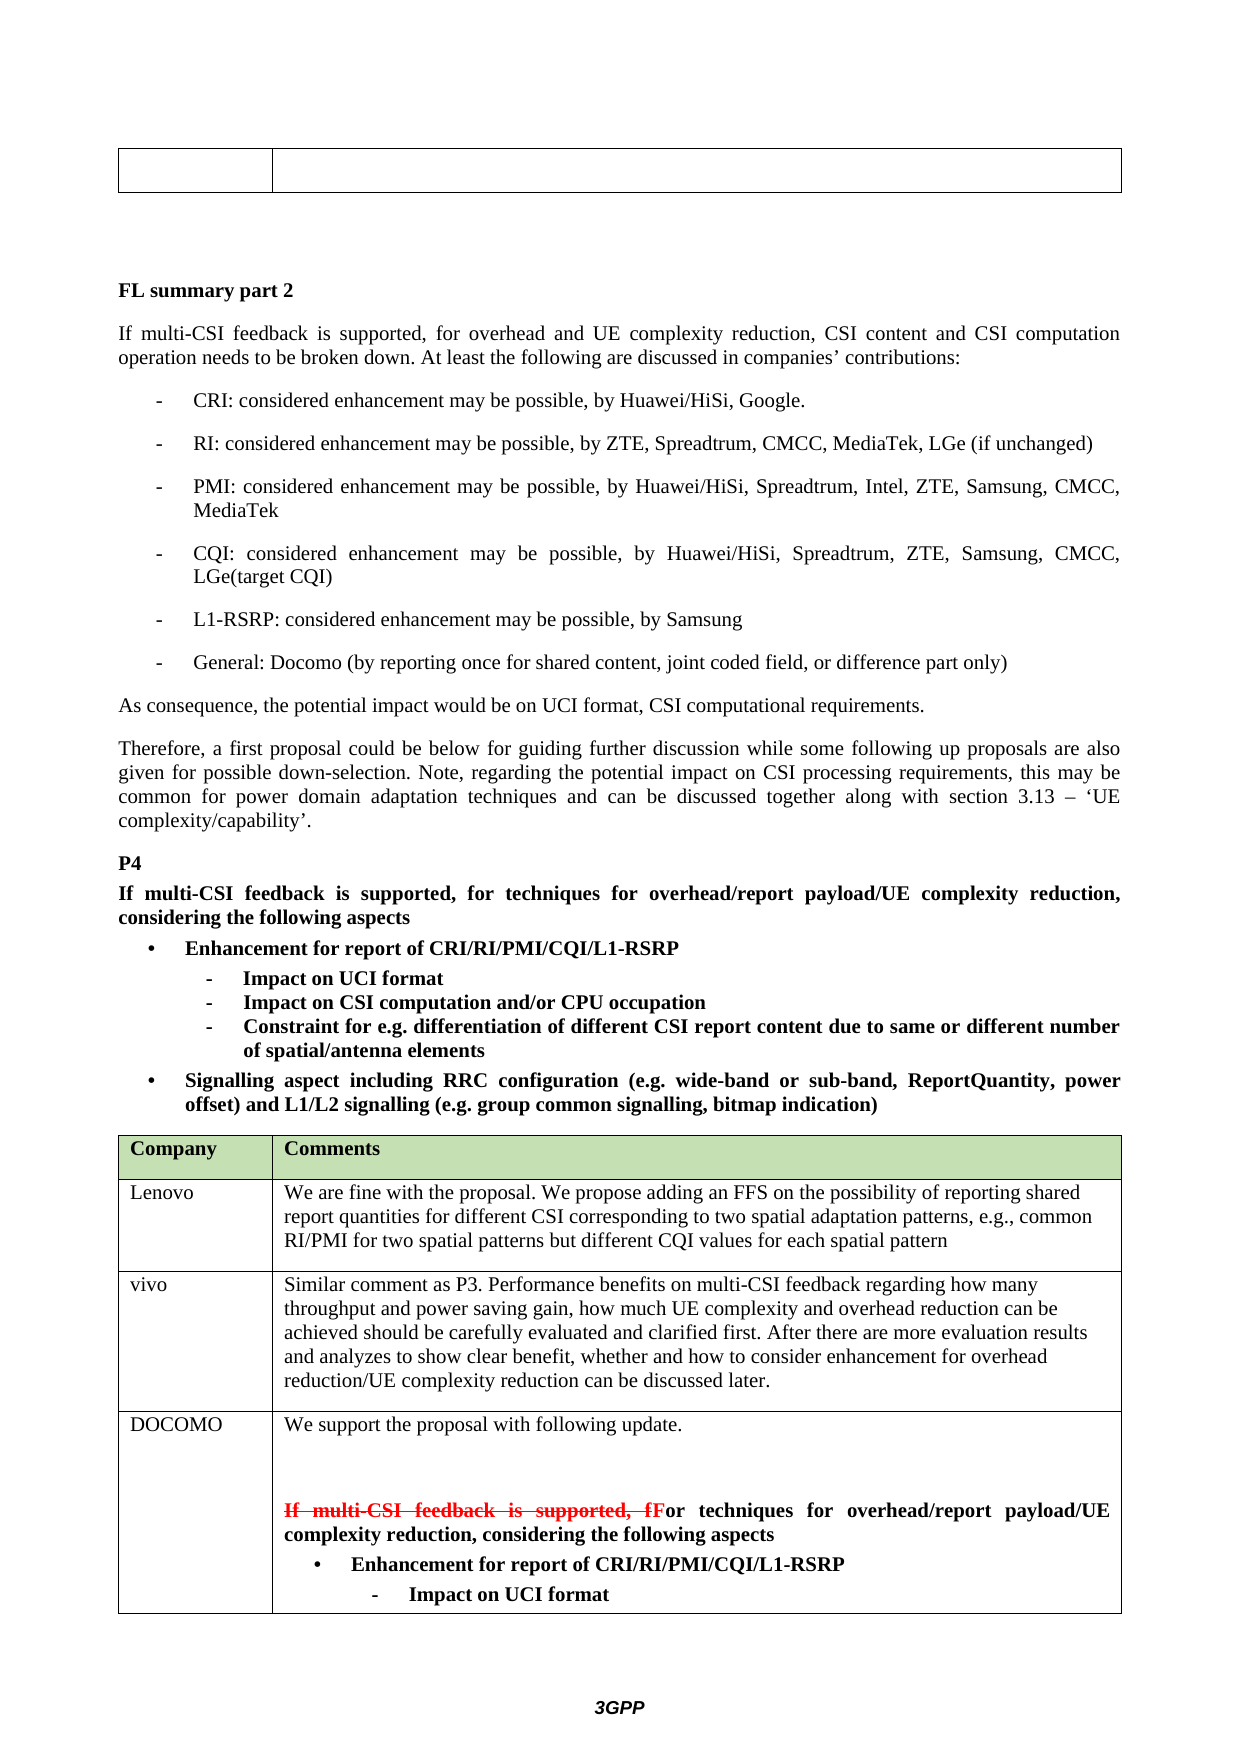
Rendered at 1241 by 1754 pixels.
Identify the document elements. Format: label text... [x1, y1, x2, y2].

list Signalling aspect including RRC configuration (e.g. wide-band or sub-band, ReportQuantity, power offset) and L1/L2 signalling (e.g. group common signalling, bitmap indication) [148, 1068, 1122, 1116]
table_cell We are fine with the proposal. We propose adding an FFS on the possibility of reporting shared report quantities for different CSI corresponding to two spatial adaptation patterns, e.g., common RI/PMI for two spatial patterns but different CQI values for each spatial pattern [273, 1180, 1121, 1271]
list General: Docomo (by reporting once for shared content, joint coded field, or difference part only) [156, 650, 1122, 674]
text As consequence, the potential impact would be on UCI format, CSI computational requirements. [118, 693, 1122, 717]
list Constraint for e.g. differentiation of different CSI report content due to same or different number of spatial/antenna elements [206, 1014, 1122, 1062]
list CQI: considered enhancement may be possible, by Huawei/HiSi, Spreadtrum, ZTE, Samsung, CMCC, LGe(target CQI) [156, 540, 1122, 588]
text If multi-CSI feedback is supported, for techniques for overhead/report payload/UE complexity reduction, considering the following aspects [118, 881, 1122, 929]
list L1-RSRP: considered enhancement may be possible, by Samsung [156, 607, 1122, 631]
table_cell DOCOMO [119, 1412, 272, 1613]
table_cell vivo [119, 1272, 272, 1411]
list CRI: considered enhancement may be possible, by Huawei/HiSi, Google. [156, 388, 1122, 412]
table_cell [273, 149, 1121, 192]
table_cell [119, 149, 272, 192]
list RI: considered enhancement may be possible, by ZTE, Spreadtrum, CMCC, MediaTek, LGe (if unchanged) [156, 431, 1122, 455]
list Enhancement for report of CRI/RI/PMI/CQI/L1-RSRP [148, 935, 1122, 959]
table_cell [273, 1412, 1121, 1613]
table_header Comments [273, 1136, 1121, 1179]
table_cell Lenovo [119, 1180, 272, 1271]
list PMI: considered enhancement may be possible, by Huawei/HiSi, Spreadtrum, Intel, ZTE, Samsung, CMCC, MediaTek [156, 473, 1122, 522]
table_header Company [119, 1136, 272, 1179]
text FL summary part 2 [118, 278, 1122, 302]
text Therefore, a first proposal could be below for guiding further discussion while some following up proposals are also given for possible down-selection. Note, regarding the potential impact on CSI processing requirements, this may be common for power domain adaptation techniques and can be discussed together along with section 3.13 – ‘UE complexity/capability’. [118, 736, 1122, 832]
list Impact on UCI format [206, 966, 1122, 990]
text P4 [118, 851, 1122, 875]
list Impact on CSI computation and/or CPU occupation [206, 990, 1122, 1014]
text If multi-CSI feedback is supported, for overhead and UE complexity reduction, CSI content and CSI computation operation needs to be broken down. At least the following are discussed in companies’ contributions: [118, 321, 1122, 369]
table_cell Similar comment as P3. Performance benefits on multi-CSI feedback regarding how many throughput and power saving gain, how much UE complexity and overhead reduction can be achieved should be carefully evaluated and clarified first. After there are more evaluation results and analyzes to show clear benefit, whether and how to consider enhancement for overhead reduction/UE complexity reduction can be discussed later. [273, 1272, 1121, 1411]
